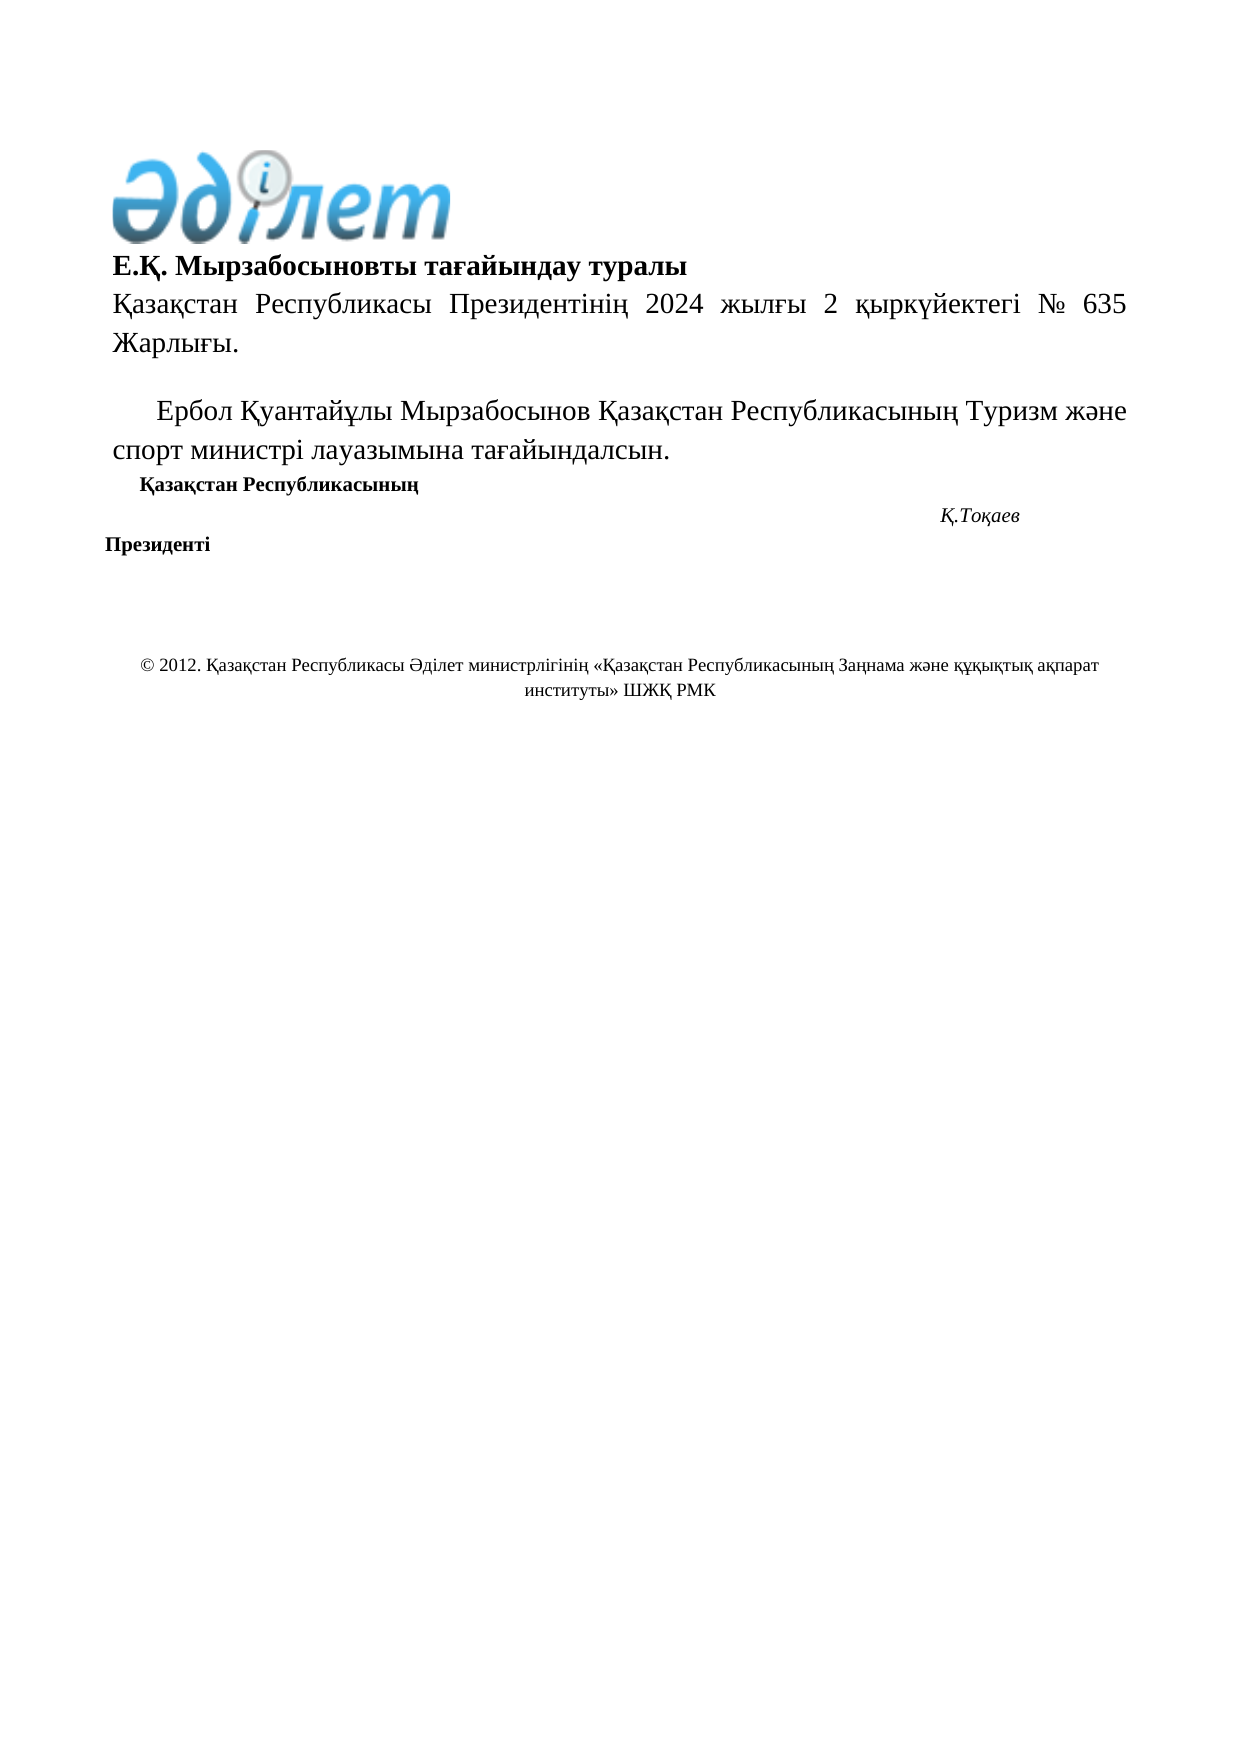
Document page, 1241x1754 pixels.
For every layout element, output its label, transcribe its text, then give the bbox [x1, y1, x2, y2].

table_header Қазақстан Республикасының Президенті [101, 471, 939, 563]
text Қазақстан Республикасы Президентінің 2024 жылғы 2 қыркүйектегі № 635 Жарлығы. [112, 286, 1128, 358]
picture [112, 150, 451, 244]
text Е.Қ. Мырзабосыновты тағайындау туралы [112, 248, 1128, 281]
text © 2012. Қазақстан Республикасы Әділет министрлігінің «Қазақстан Республикасының Заңнама және құқықтық ақпарат институты» ШЖҚ РМК [112, 654, 1128, 701]
text Ербол Қуантайұлы Мырзабосынов Қазақстан Республикасының Туризм және спорт министрі лауазымына тағайындалсын. [112, 393, 1128, 466]
table_header Қ.Тоқаев [939, 471, 1240, 563]
